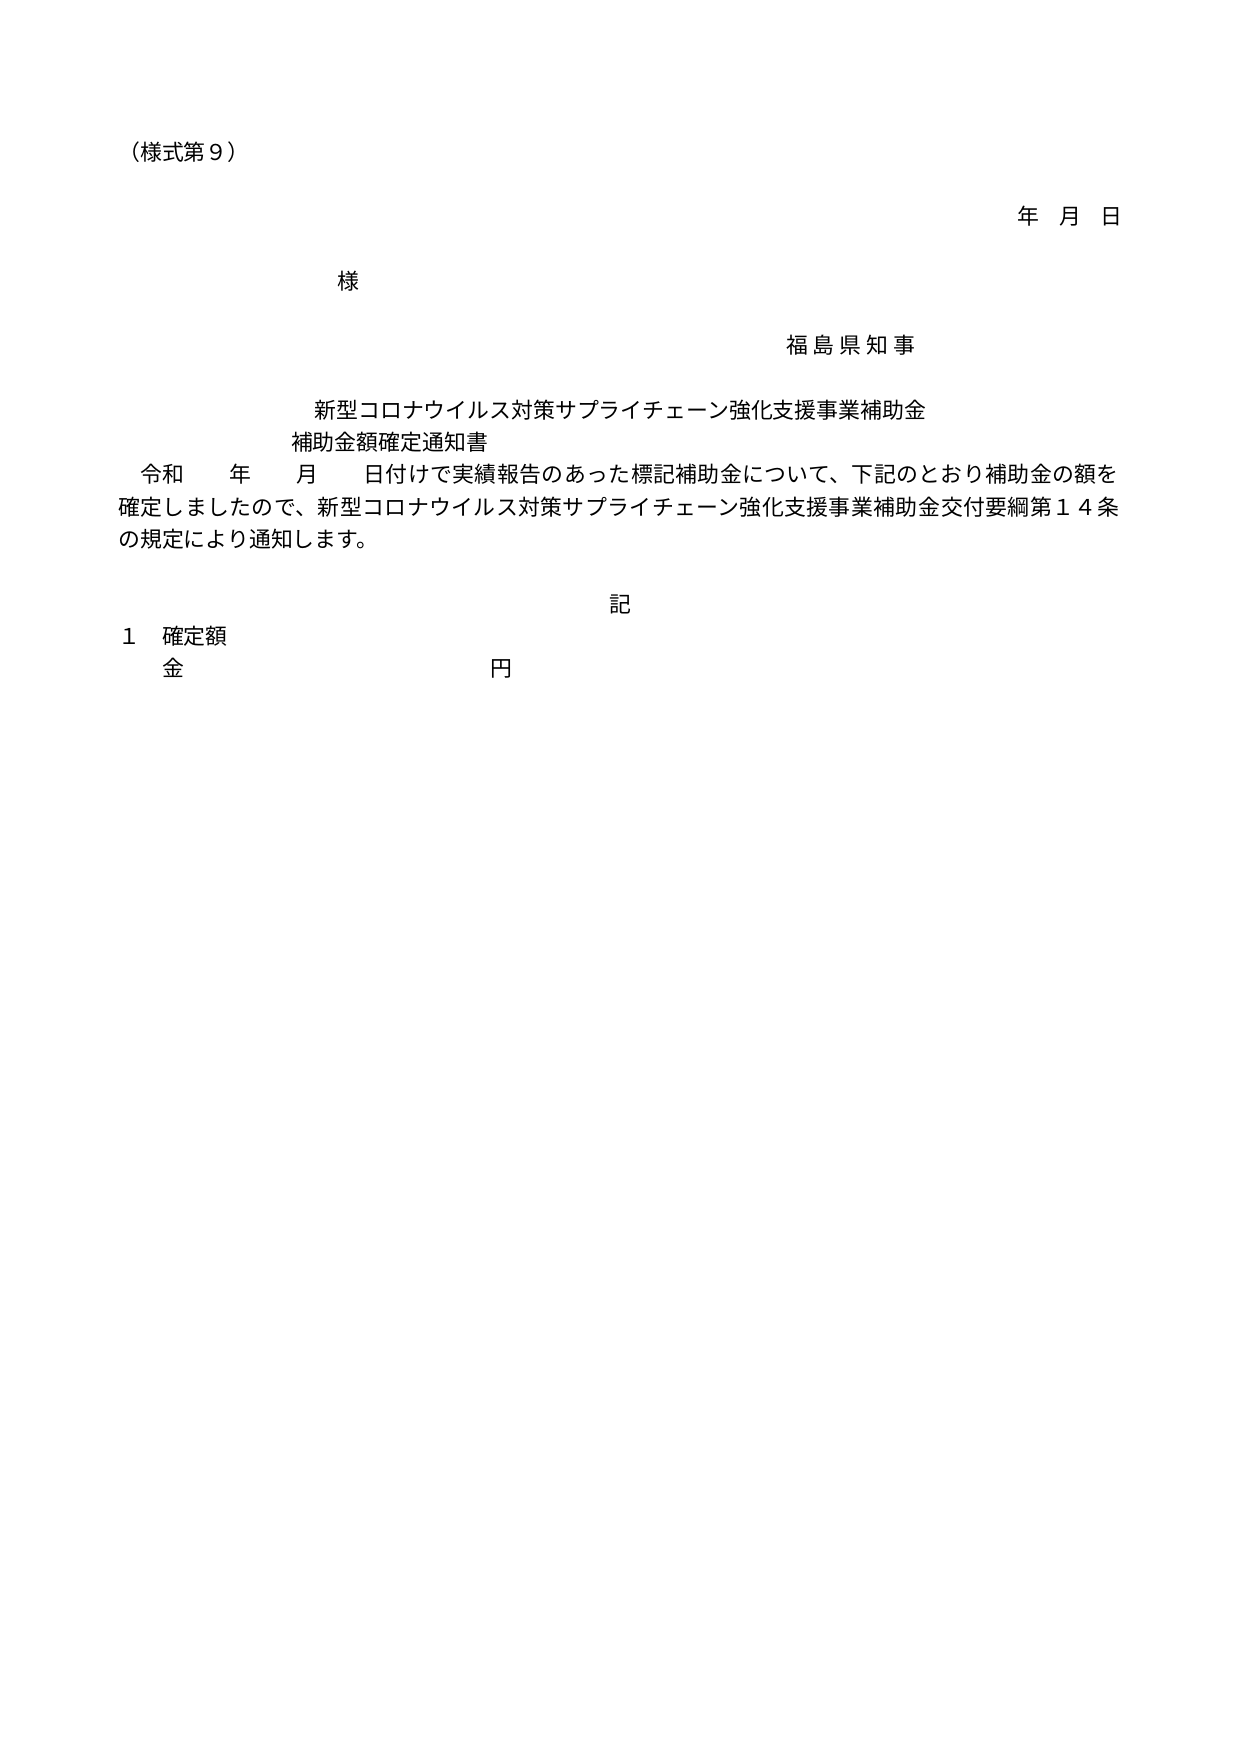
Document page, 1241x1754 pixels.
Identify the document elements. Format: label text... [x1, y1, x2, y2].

text 記 [118, 586, 1122, 619]
text 年 月 日 [118, 199, 1122, 231]
text （様式第９） [118, 134, 1122, 167]
text 金 円 [118, 651, 1122, 683]
text 福 島 県 知 事 [118, 328, 1122, 360]
text 新型コロナウイルス対策サプライチェーン強化支援事業補助金 [118, 393, 1122, 425]
text １ 確定額 [118, 619, 1122, 651]
text 令和 年 月 日付けで実績報告のあった標記補助金について、下記のとおり補助金の額を確定しましたので、新型コロナウイルス対策サプライチェーン強化支援事業補助金交付要綱第１４条の規定により通知します。 [118, 457, 1122, 554]
text 様 [118, 263, 1122, 296]
text 補助金額確定通知書 [118, 425, 1122, 457]
